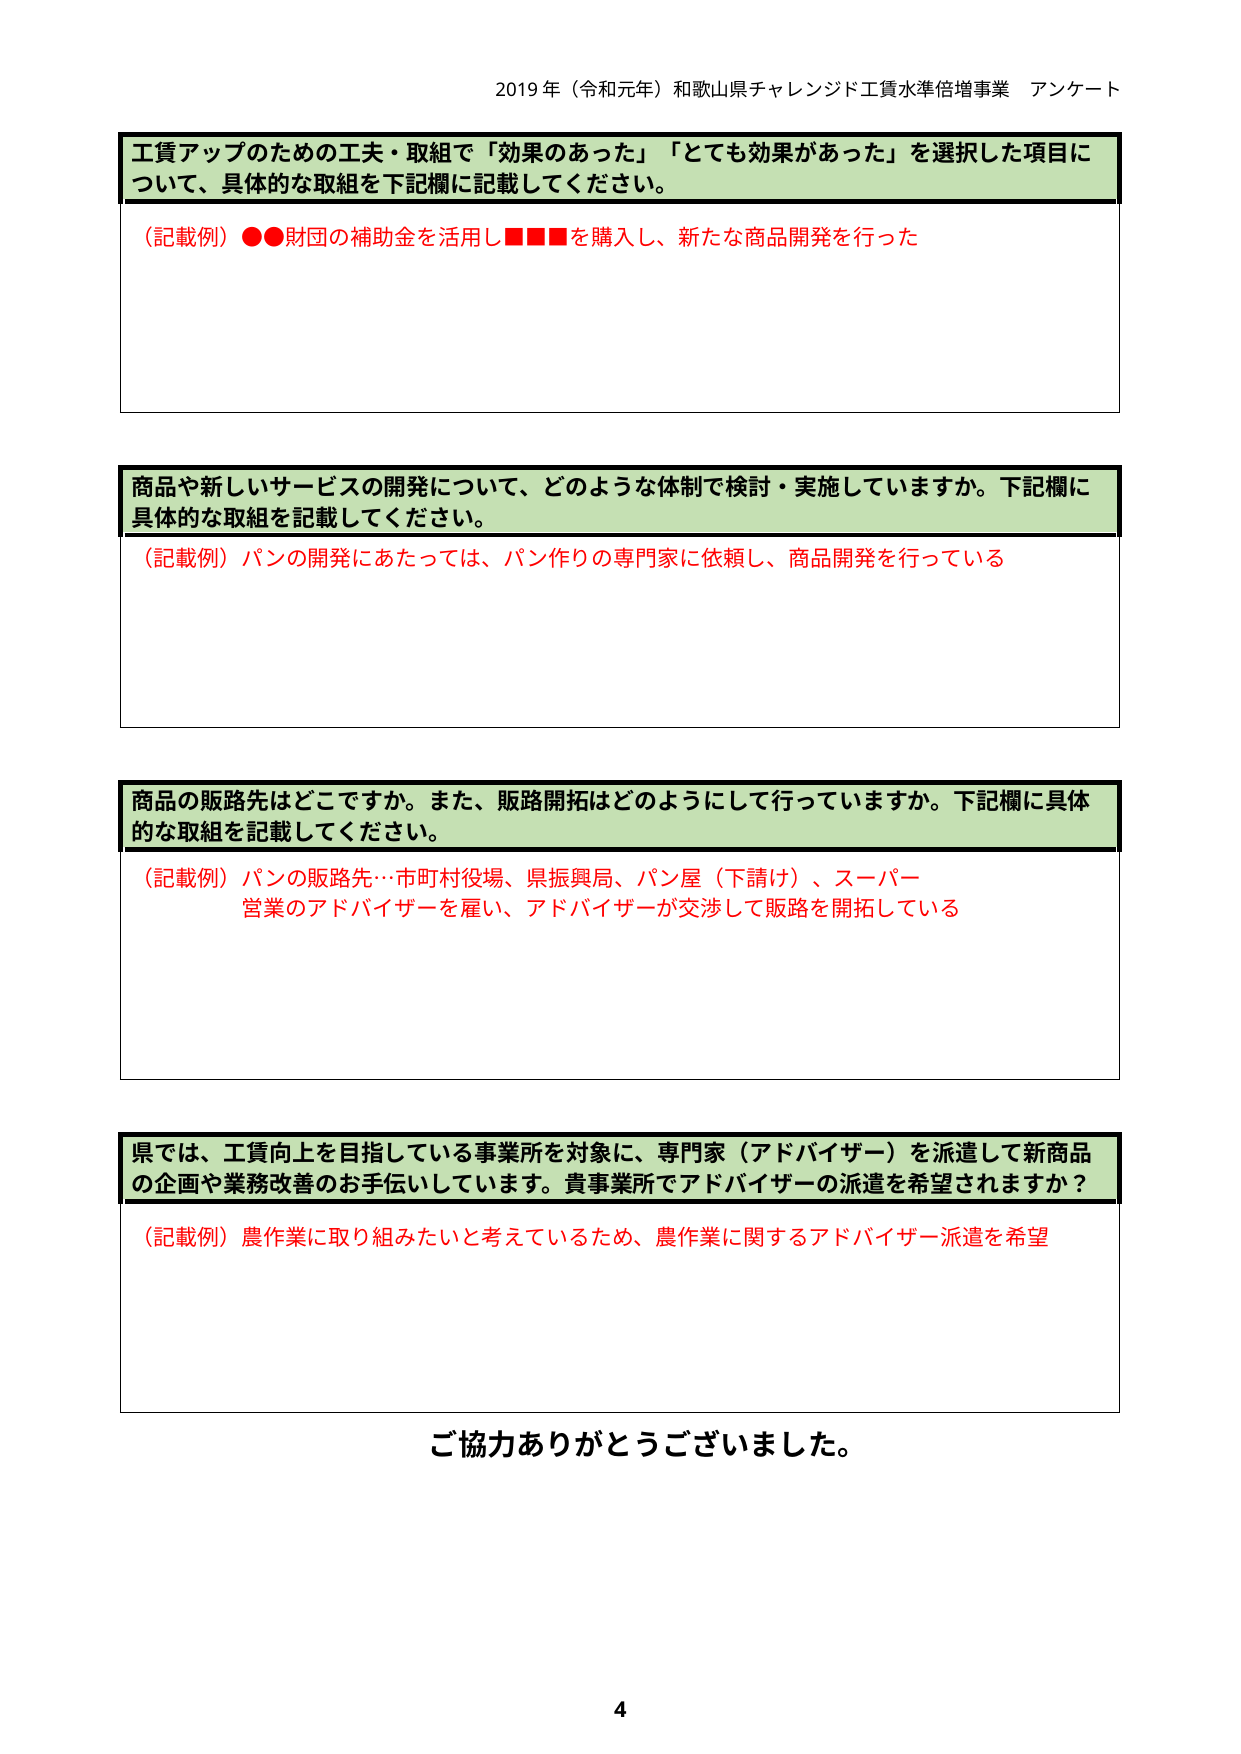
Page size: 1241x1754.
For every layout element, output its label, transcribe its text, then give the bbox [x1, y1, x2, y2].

table_header 県では、工賃向上を目指している事業所を対象に、専門家（アドバイザー）を派遣して新商品の企画や業務改善のお手伝いしています。貴事業所でアドバイザーの派遣を希望されますか？ [123, 1137, 1117, 1199]
table_cell （記載例）●●財団の補助金を活用し■■■を購入し、新たな商品開発を行った [121, 199, 1119, 412]
table_cell （記載例）農作業に取り組みたいと考えているため、農作業に関するアドバイザー派遣を希望 [121, 1199, 1119, 1412]
table_header 商品や新しいサービスの開発について、どのような体制で検討・実施していますか。下記欄に具体的な取組を記載してください。 [123, 470, 1117, 532]
table_header 工賃アップのための工夫・取組で「効果のあった」「とても効果があった」を選択した項目について、具体的な取組を下記欄に記載してください。 [123, 137, 1117, 199]
table_header 商品の販路先はどこですか。また、販路開拓はどのようにして行っていますか。下記欄に具体的な取組を記載してください。 [123, 785, 1117, 847]
table_cell （記載例）パンの販路先…市町村役場、県振興局、パン屋（下請け）、スーパー 営業のアドバイザーを雇い、アドバイザーが交渉して販路を開拓している [121, 847, 1119, 1079]
text ご協力ありがとうございました。 [118, 1413, 1122, 1465]
table_cell （記載例）パンの開発にあたっては、パン作りの専門家に依頼し、商品開発を行っている [121, 533, 1119, 727]
